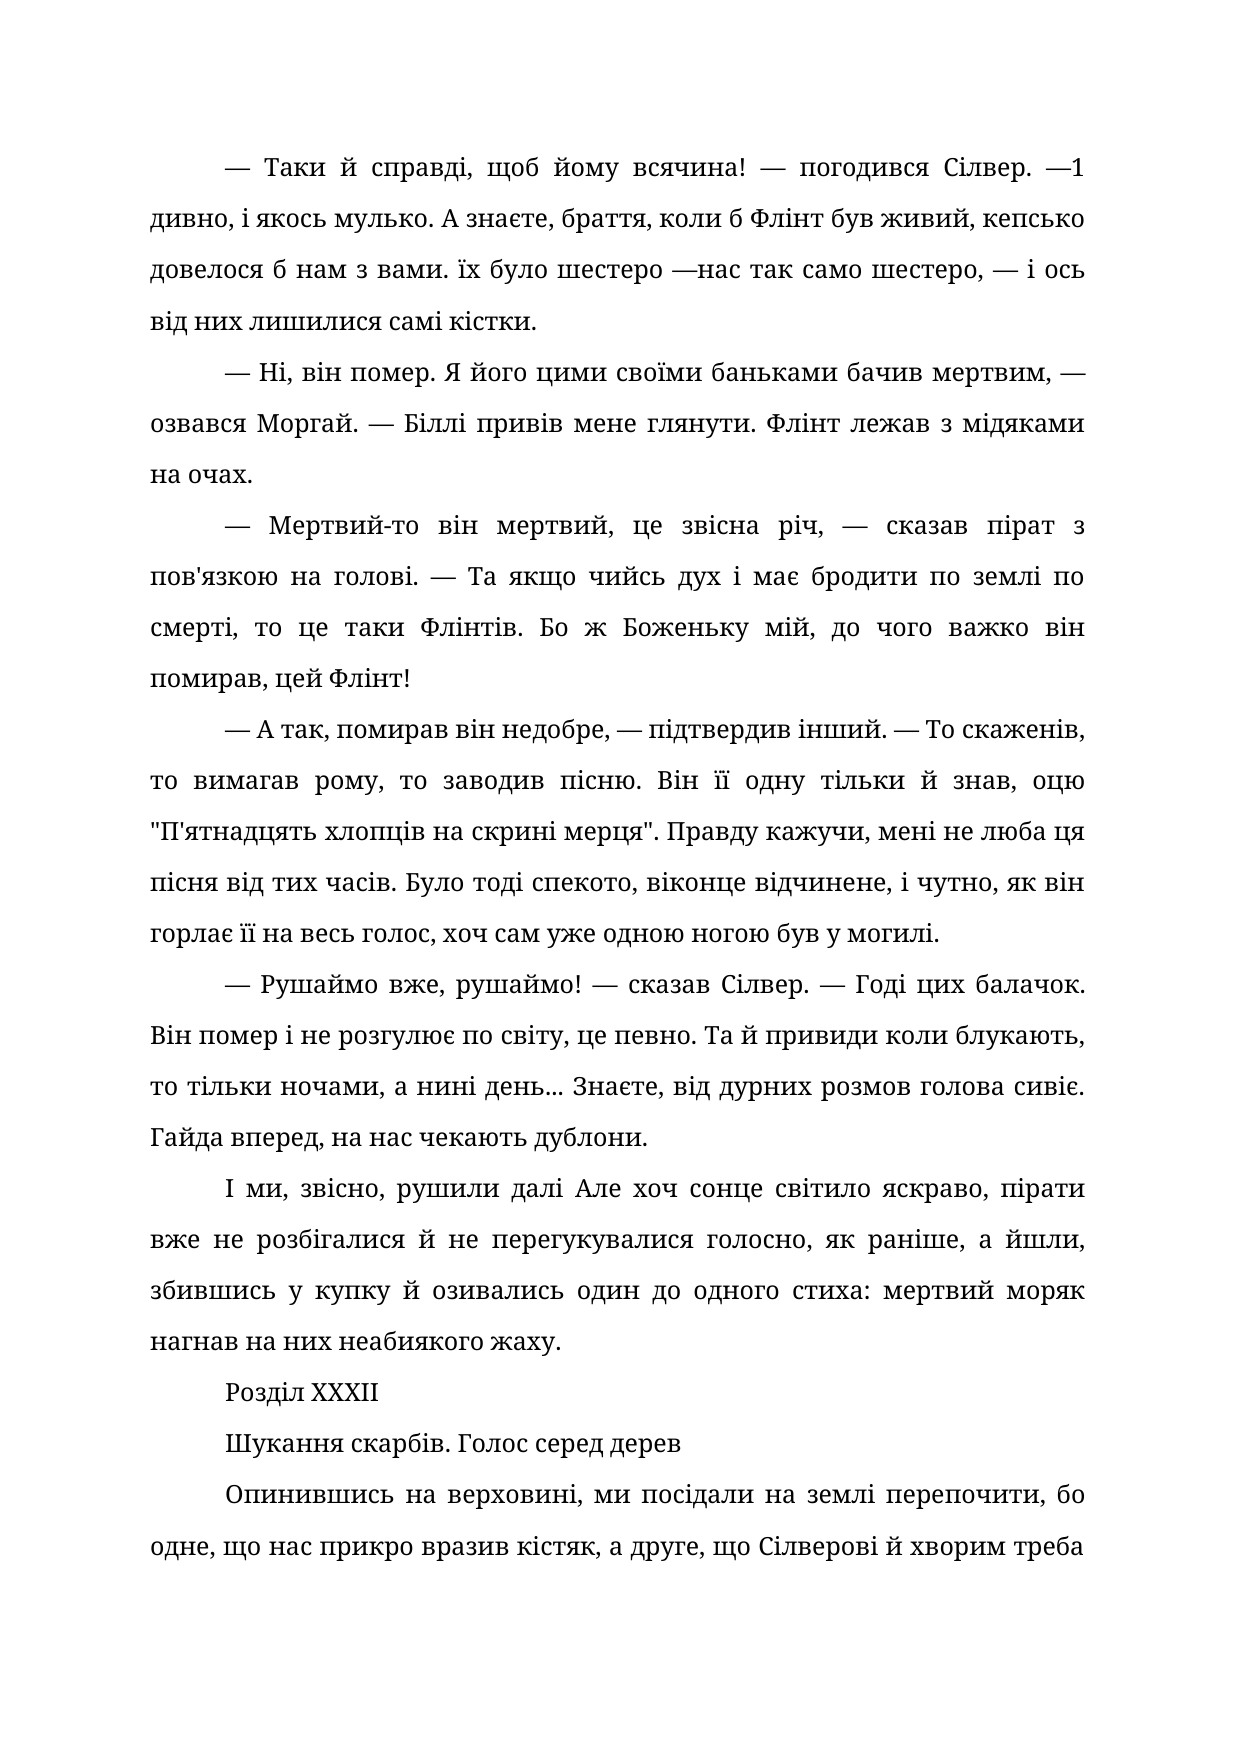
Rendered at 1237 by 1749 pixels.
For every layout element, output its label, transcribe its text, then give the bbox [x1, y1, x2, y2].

text — Таки й справді, щоб йому всячина! — погодився Сілвер. —1 дивно, і якось мулько. А знаєте, браття, коли б Флінт був живий, кепсько довелося б нам з вами. їх було шестеро —нас так само шестеро, — і ось від них лишилися самі кістки. [150, 150, 1086, 337]
text І ми, звісно, рушили далі Але хоч сонце світило яскраво, пірати вже не розбігалися й не перегукувалися голосно, як раніше, а йшли, збившись у купку й озивались один до одного стиха: мертвий моряк нагнав на них неабиякого жаху. [150, 1171, 1086, 1358]
text — Рушаймо вже, рушаймо! — сказав Сілвер. — Годі цих балачок. Він помер і не розгулює по світу, це певно. Та й привиди коли блукають, то тільки ночами, а нині день... Знаєте, від дурних розмов голова сивіє. Гайда вперед, на нас чекають дублони. [150, 967, 1086, 1154]
text — Ні, він помер. Я його цими своїми баньками бачив мертвим, — озвався Моргай. — Біллі привів мене глянути. Флінт лежав з мідяками на очах. [150, 354, 1086, 490]
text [150, 1477, 1086, 1562]
text Розділ XXXII [150, 1375, 1086, 1409]
text Шукання скарбів. Голос серед дерев [150, 1426, 1086, 1460]
text — Мертвий-то він мертвий, це звісна річ, — сказав пірат з пов'язкою на голові. — Та якщо чийсь дух і має бродити по землі по смерті, то це таки Флінтів. Бо ж Боженьку мій, до чого важко він помирав, цей Флінт! [150, 507, 1086, 694]
text — А так, помирав він недобре, — підтвердив інший. — То скаженів, то вимагав рому, то заводив пісню. Він її одну тільки й знав, оцю "П'ятнадцять хлопців на скрині мерця". Правду кажучи, мені не люба ця пісня від тих часів. Було тоді спекото, віконце відчинене, і чутно, як він горлає її на весь голос, хоч сам уже одною ногою був у могилі. [150, 711, 1086, 950]
